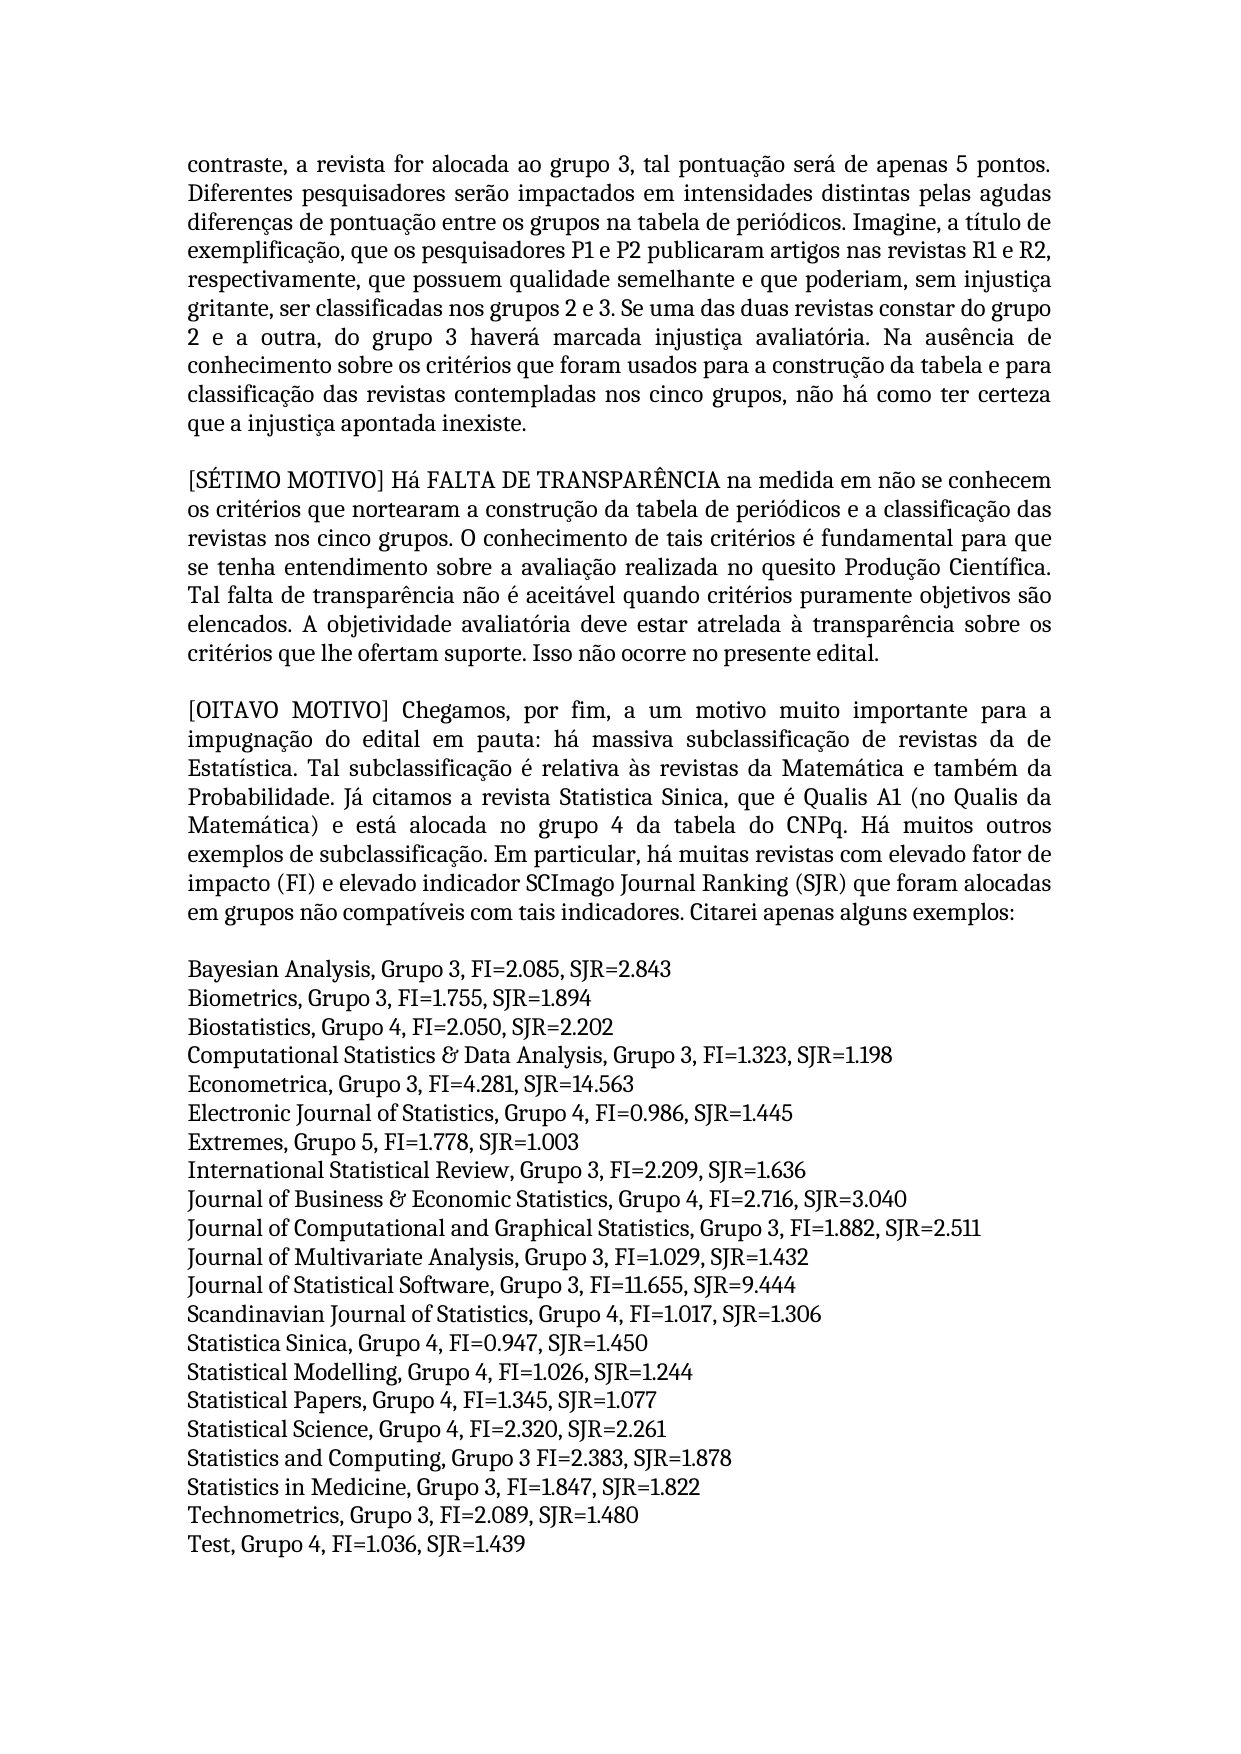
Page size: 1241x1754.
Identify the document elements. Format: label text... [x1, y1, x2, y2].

text Biostatistics, Grupo 4, FI=2.050, SJR=2.202 [187, 1012, 1053, 1041]
text [OITAVO MOTIVO] Chegamos, por fim, a um motivo muito importante para a impugnação do edital em pauta: há massiva subclassificação de revistas da de Estatística. Tal subclassificação é relativa às revistas da Matemática e também da Probabilidade. Já citamos a revista Statistica Sinica, que é Qualis A1 (no Qualis da Matemática) e está alocada no grupo 4 da tabela do CNPq. Há muitos outros exemplos de subclassificação. Em particular, há muitas revistas com elevado fator de impacto (FI) e elevado indicador SCImago Journal Ranking (SJR) que foram alocadas em grupos não compatíveis com tais indicadores. Citarei apenas alguns exemplos: [187, 696, 1053, 926]
text Journal of Computational and Graphical Statistics, Grupo 3, FI=1.882, SJR=2.511 [187, 1214, 1053, 1242]
text [SÉTIMO MOTIVO] Há FALTA DE TRANSPARÊNCIA na medida em não se conhecem os critérios que nortearam a construção da tabela de periódicos e a classificação das revistas nos cinco grupos. O conhecimento de tais critérios é fundamental para que se tenha entendimento sobre a avaliação realizada no quesito Produção Científica. Tal falta de transparência não é aceitável quando critérios puramente objetivos são elencados. A objetividade avaliatória deve estar atrelada à transparência sobre os critérios que lhe ofertam suporte. Isso não ocorre no presente edital. [187, 466, 1053, 667]
text Journal of Statistical Software, Grupo 3, FI=11.655, SJR=9.444 [187, 1271, 1053, 1300]
text Computational Statistics & Data Analysis, Grupo 3, FI=1.323, SJR=1.198 [187, 1041, 1053, 1070]
text Bayesian Analysis, Grupo 3, FI=2.085, SJR=2.843 [187, 955, 1053, 984]
text Journal of Multivariate Analysis, Grupo 3, FI=1.029, SJR=1.432 [187, 1242, 1053, 1271]
text Statistics and Computing, Grupo 3 FI=2.383, SJR=1.878 [187, 1444, 1053, 1472]
text Electronic Journal of Statistics, Grupo 4, FI=0.986, SJR=1.445 [187, 1099, 1053, 1127]
text Test, Grupo 4, FI=1.036, SJR=1.439 [187, 1530, 1053, 1559]
text Statistics in Medicine, Grupo 3, FI=1.847, SJR=1.822 [187, 1472, 1053, 1501]
text Statistical Papers, Grupo 4, FI=1.345, SJR=1.077 [187, 1386, 1053, 1415]
text Biometrics, Grupo 3, FI=1.755, SJR=1.894 [187, 984, 1053, 1012]
text Statistical Modelling, Grupo 4, FI=1.026, SJR=1.244 [187, 1357, 1053, 1386]
text Extremes, Grupo 5, FI=1.778, SJR=1.003 [187, 1127, 1053, 1156]
text International Statistical Review, Grupo 3, FI=2.209, SJR=1.636 [187, 1156, 1053, 1185]
text Technometrics, Grupo 3, FI=2.089, SJR=1.480 [187, 1501, 1053, 1530]
text Scandinavian Journal of Statistics, Grupo 4, FI=1.017, SJR=1.306 [187, 1300, 1053, 1329]
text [187, 150, 1053, 437]
text Statistica Sinica, Grupo 4, FI=0.947, SJR=1.450 [187, 1329, 1053, 1357]
text Econometrica, Grupo 3, FI=4.281, SJR=14.563 [187, 1070, 1053, 1099]
text Journal of Business & Economic Statistics, Grupo 4, FI=2.716, SJR=3.040 [187, 1185, 1053, 1214]
text Statistical Science, Grupo 4, FI=2.320, SJR=2.261 [187, 1415, 1053, 1444]
